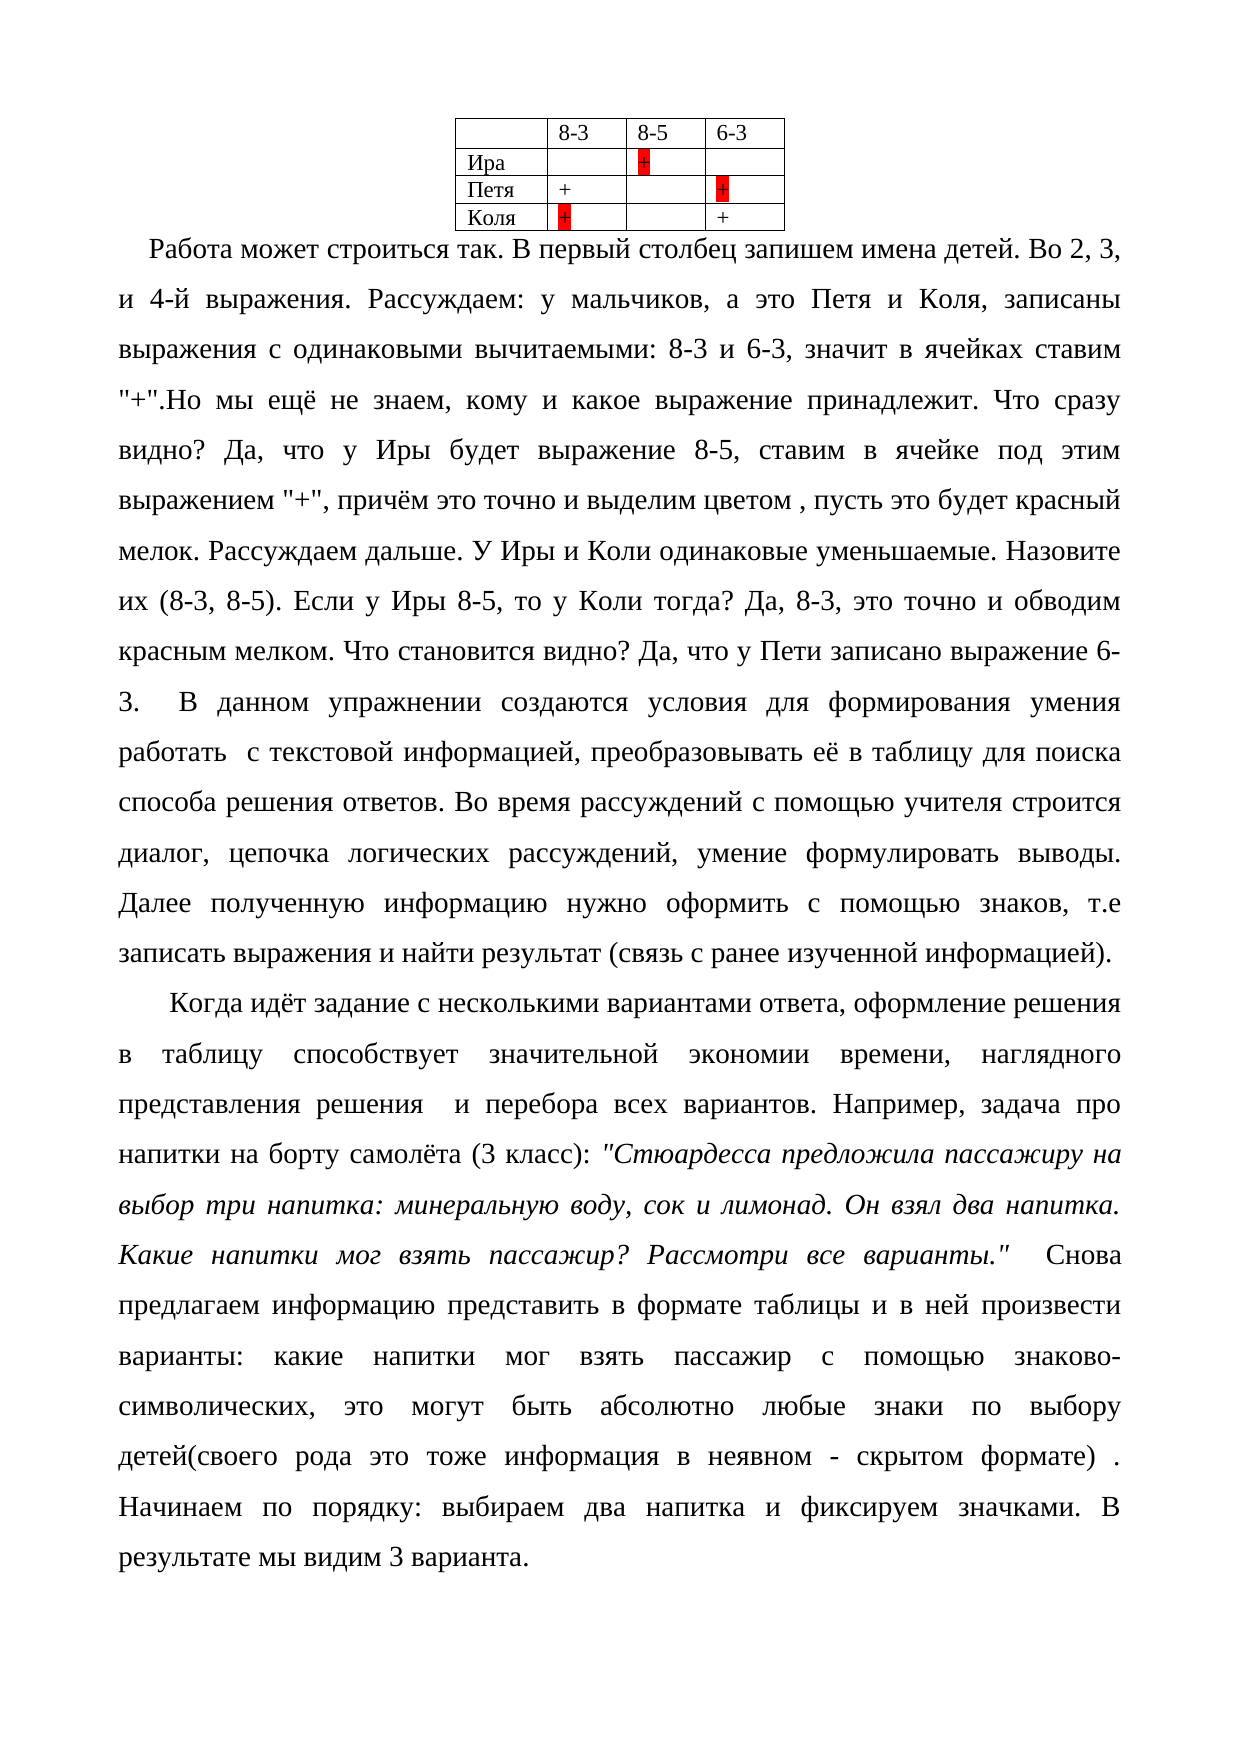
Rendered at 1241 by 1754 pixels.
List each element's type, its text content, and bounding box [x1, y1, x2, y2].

table_cell + [729, 176, 784, 202]
table_header 6-3 [706, 119, 784, 148]
table_cell + [650, 149, 705, 175]
table_cell + [548, 176, 626, 202]
text Когда идёт задание с несколькими вариантами ответа, оформление решения в таблицу способствует значительной экономии времени, наглядного представления решения и перебора всех вариантов. Например, задача про напитки на борту самолёта (3 класс): "Стюардесса предложила пассажиру на выбор три напитка: минеральную воду, сок и лимонад. Он взял два напитка. Какие напитки мог взять пассажир? Рассмотри все варианты." Снова предлагаем информацию представить в формате таблицы и в ней произвести варианты: какие напитки мог взять пассажир с помощью знаково-символических, это могут быть абсолютно любые знаки по выбору детей(своего рода это тоже информация в неявном - скрытом формате) . Начинаем по порядку: выбираем два напитка и фиксируем значками. В результате мы видим 3 варианта. [118, 986, 1122, 1573]
table_cell + [706, 204, 784, 230]
table_header [456, 119, 547, 148]
table_cell Ира [456, 149, 547, 175]
table_header 8-5 [627, 119, 705, 148]
table_cell [627, 176, 705, 202]
table_cell + [571, 204, 626, 230]
table_cell [548, 149, 626, 175]
table_cell Петя [456, 176, 547, 202]
table_cell Коля [456, 204, 547, 230]
table_cell [627, 204, 705, 230]
table_cell [706, 149, 784, 175]
text Работа может строиться так. В первый столбец запишем имена детей. Во 2, 3, и 4-й выражения. Рассуждаем: у мальчиков, а это Петя и Коля, записаны выражения с одинаковыми вычитаемыми: 8-3 и 6-3, значит в ячейках ставим "+".Но мы ещё не знаем, кому и какое выражение принадлежит. Что сразу видно? Да, что у Иры будет выражение 8-5, ставим в ячейке под этим выражением "+", причём это точно и выделим цветом , пусть это будет красный мелок. Рассуждаем дальше. У Иры и Коли одинаковые уменьшаемые. Назовите их (8-3, 8-5). Если у Иры 8-5, то у Коли тогда? Да, 8-3, это точно и обводим красным мелком. Что становится видно? Да, что у Пети записано выражение 6-3. В данном упражнении создаются условия для формирования умения работать с текстовой информацией, преобразовывать её в таблицу для поиска способа решения ответов. Во время рассуждений с помощью учителя строится диалог, цепочка логических рассуждений, умение формулировать выводы. Далее полученную информацию нужно оформить с помощью знаков, т.е записать выражения и найти результат (связь с ранее изученной информацией). [118, 231, 1122, 969]
table_header 8-3 [548, 119, 626, 148]
